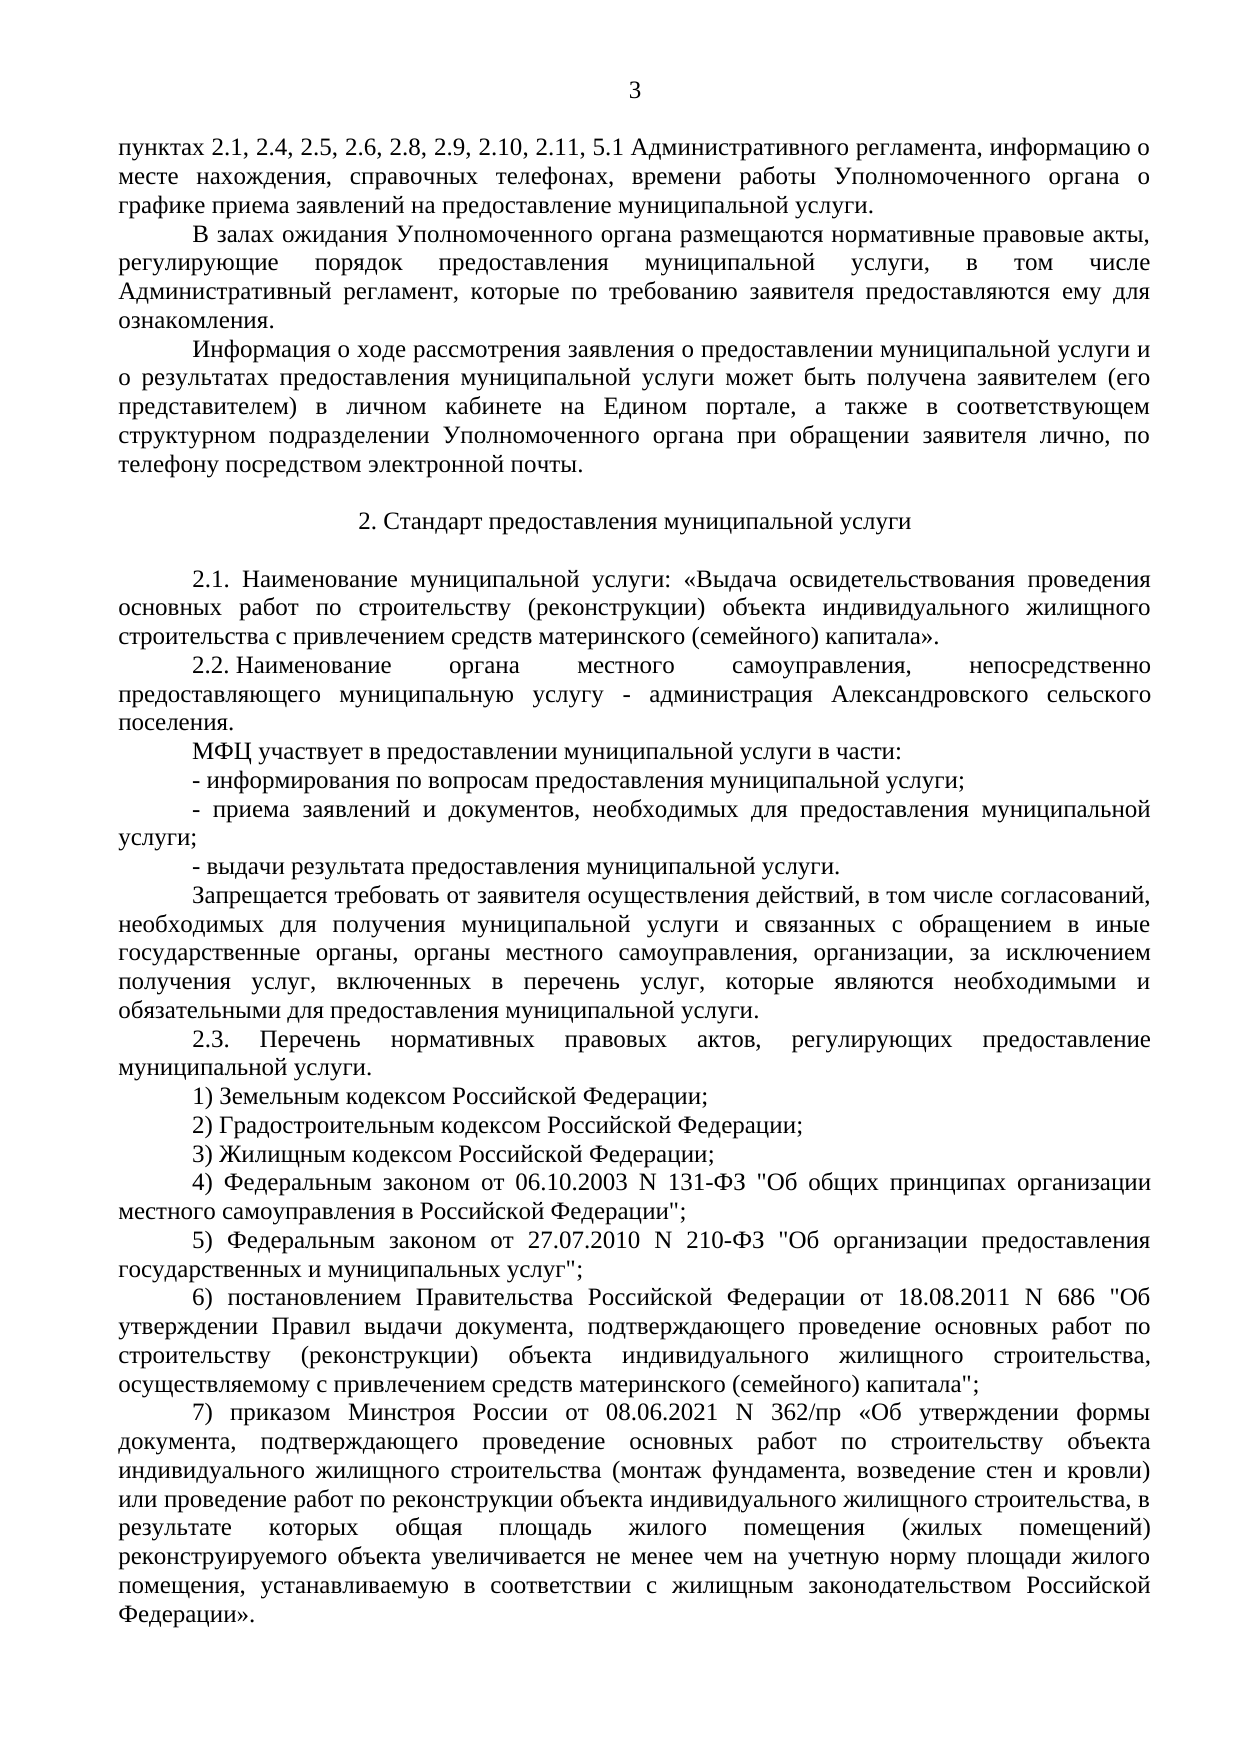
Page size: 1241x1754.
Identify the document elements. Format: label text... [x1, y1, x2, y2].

text 2. Стандарт предоставления муниципальной услуги [118, 506, 1152, 535]
text 2.1. Наименование муниципальной услуги: «Выдача освидетельствования проведения основных работ по строительству (реконструкции) объекта индивидуального жилищного строительства с привлечением средств материнского (семейного) капитала». [118, 564, 1152, 650]
text 7) приказом Минстроя России от 08.06.2021 N 362/пр «Об утверждении формы документа, подтверждающего проведение основных работ по строительству объекта индивидуального жилищного строительства (монтаж фундамента, возведение стен и кровли) или проведение работ по реконструкции объекта индивидуального жилищного строительства, в результате которых общая площадь жилого помещения (жилых помещений) реконструируемого объекта увеличивается не менее чем на учетную норму площади жилого помещения, устанавливаемую в соответствии с жилищным законодательством Российской Федерации». [118, 1397, 1152, 1627]
text В залах ожидания Уполномоченного органа размещаются нормативные правовые акты, регулирующие порядок предоставления муниципальной услуги, в том числе Административный регламент, которые по требованию заявителя предоставляются ему для ознакомления. [118, 219, 1152, 334]
text 2) Градостроительным кодексом Российской Федерации; [118, 1110, 1152, 1139]
text 3) Жилищным кодексом Российской Федерации; [118, 1139, 1152, 1167]
text Запрещается требовать от заявителя осуществления действий, в том числе согласований, необходимых для получения муниципальной услуги и связанных с обращением в иные государственные органы, органы местного самоуправления, организации, за исключением получения услуг, включенных в перечень услуг, которые являются необходимыми и обязательными для предоставления муниципальной услуги. [118, 880, 1152, 1024]
text - приема заявлений и документов, необходимых для предоставления муниципальной услуги; [118, 794, 1152, 851]
text 4) Федеральным законом от 06.10.2003 N 131-ФЗ "Об общих принципах организации местного самоуправления в Российской Федерации"; [118, 1167, 1152, 1225]
text 2.3. Перечень нормативных правовых актов, регулирующих предоставление муниципальной услуги. [118, 1024, 1152, 1081]
text 6) постановлением Правительства Российской Федерации от 18.08.2011 N 686 "Об утверждении Правил выдачи документа, подтверждающего проведение основных работ по строительству (реконструкции) объекта индивидуального жилищного строительства, осуществляемому с привлечением средств материнского (семейного) капитала"; [118, 1282, 1152, 1397]
text 1) Земельным кодексом Российской Федерации; [118, 1081, 1152, 1110]
text - информирования по вопросам предоставления муниципальной услуги; [118, 765, 1152, 794]
text 2.2. Наименование органа местного самоуправления, непосредственно предоставляющего муниципальную услугу - администрация Александровского сельского поселения. [118, 650, 1152, 736]
text МФЦ участвует в предоставлении муниципальной услуги в части: [118, 736, 1152, 765]
text - выдачи результата предоставления муниципальной услуги. [118, 851, 1152, 880]
text Информация о ходе рассмотрения заявления о предоставлении муниципальной услуги и о результатах предоставления муниципальной услуги может быть получена заявителем (его представителем) в личном кабинете на Едином портале, а также в соответствующем структурном подразделении Уполномоченного органа при обращении заявителя лично, по телефону посредством электронной почты. [118, 334, 1152, 477]
text 5) Федеральным законом от 27.07.2010 N 210-ФЗ "Об организации предоставления государственных и муниципальных услуг"; [118, 1225, 1152, 1282]
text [118, 132, 1152, 219]
